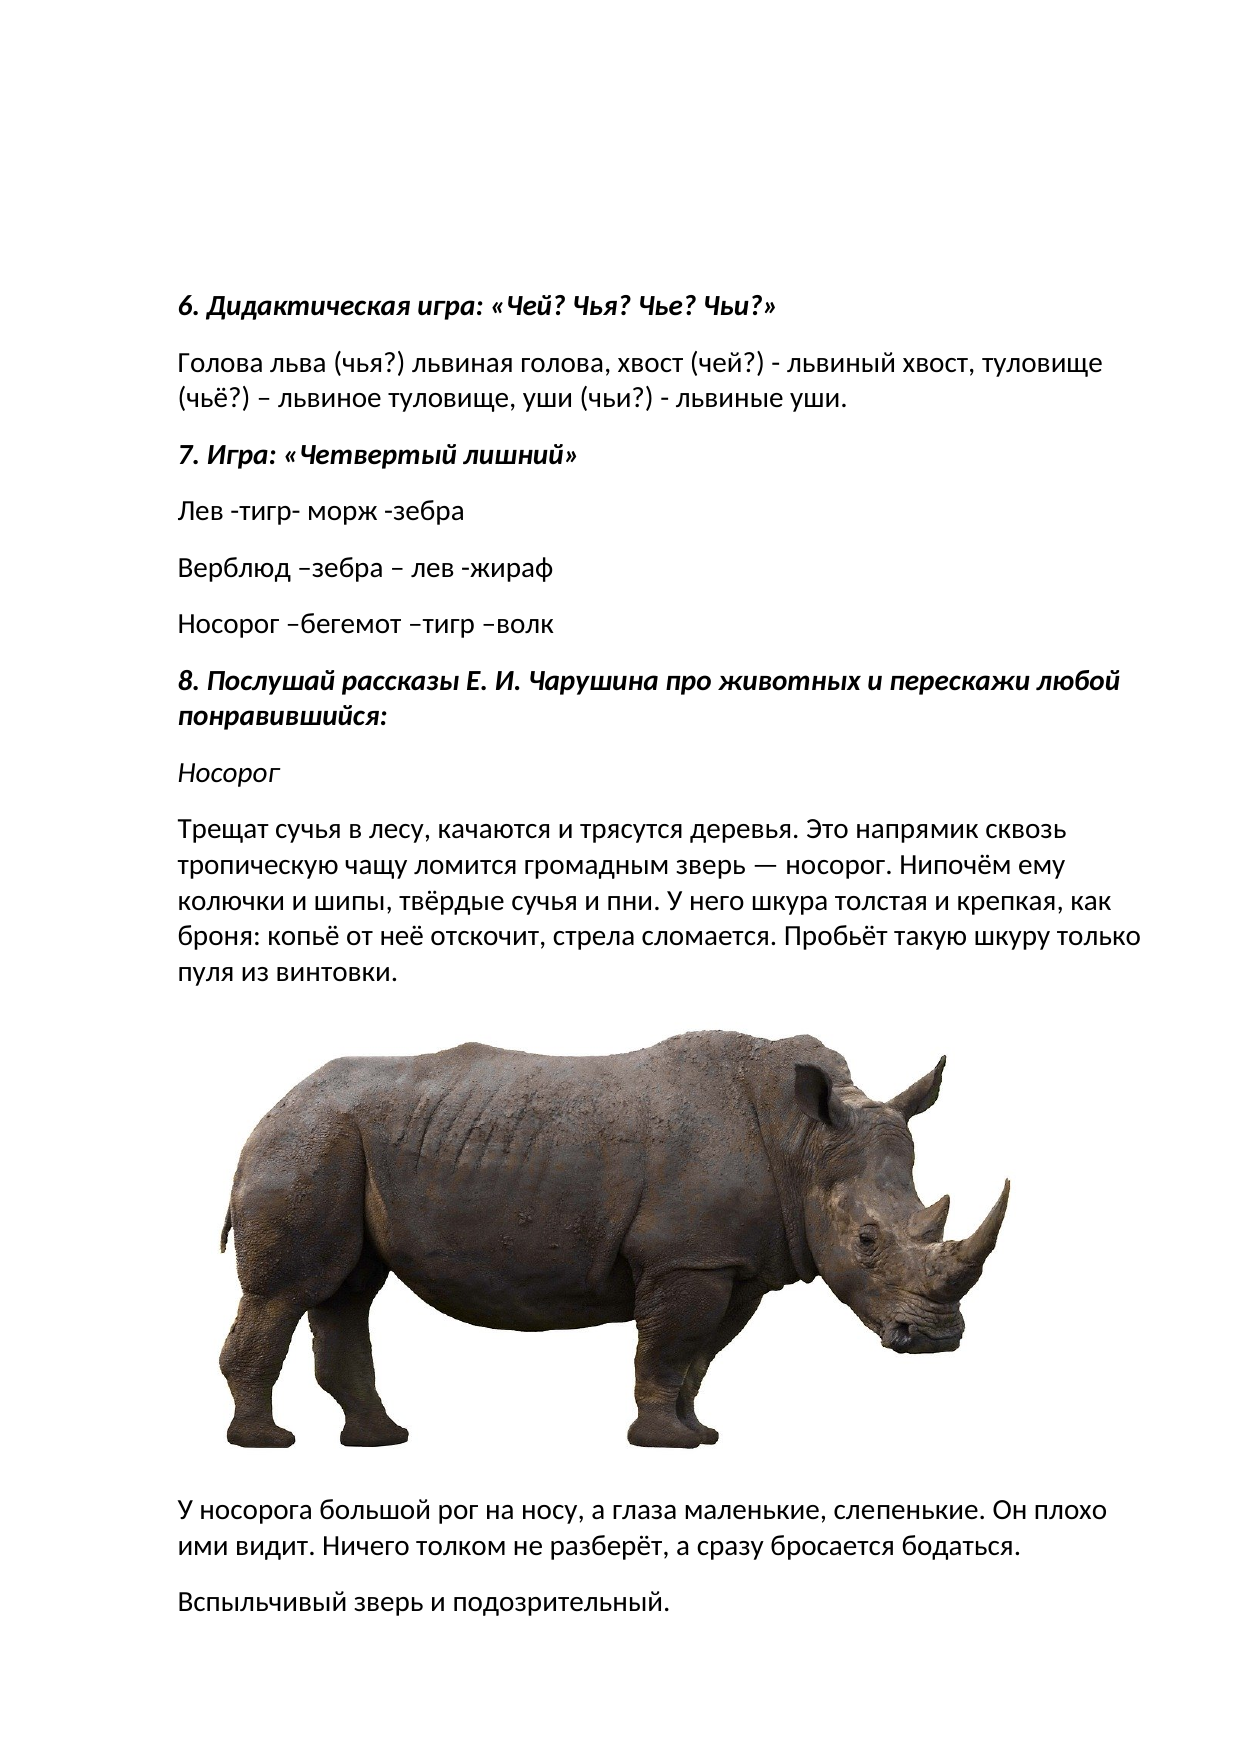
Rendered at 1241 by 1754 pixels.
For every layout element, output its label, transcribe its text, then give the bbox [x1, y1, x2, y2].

text Голова льва (чья?) львиная голова, хвост (чей?) - львиный хвост, туловище (чьё?) – львиное туловище, уши (чьи?) - львиные уши. [177, 344, 1152, 415]
text Лев -тигр- морж -зебра [177, 492, 1152, 528]
text Носорог [177, 754, 1152, 789]
text 6. Дидактическая игра: «Чей? Чья? Чье? Чьи?» [177, 287, 1152, 323]
text 8. Послушай рассказы Е. И. Чарушина про животных и перескажи любой понравившийся: [177, 662, 1152, 733]
text Верблюд –зебра – лев -жираф [177, 549, 1152, 584]
picture [177, 1009, 1028, 1471]
text Носорог –бегемот –тигр –волк [177, 605, 1152, 641]
text Трещат сучья в лесу, качаются и трясутся деревья. Это напрямик сквозь тропическую чащу ломится громадным зверь — носорог. Нипочём ему колючки и шипы, твёрдые сучья и пни. У него шкура толстая и крепкая, как броня: копьё от неё отскочит, стрела сломается. Пробьёт такую шкуру только пуля из винтовки. [177, 810, 1152, 988]
text У носорога большой рог на носу, а глаза маленькие, слепенькие. Он плохо ими видит. Ничего толком не разберёт, а сразу бросается бодаться. [177, 1491, 1152, 1562]
text Вспыльчивый зверь и подозрительный. [177, 1583, 1152, 1619]
text 7. Игра: «Четвертый лишний» [177, 436, 1152, 472]
